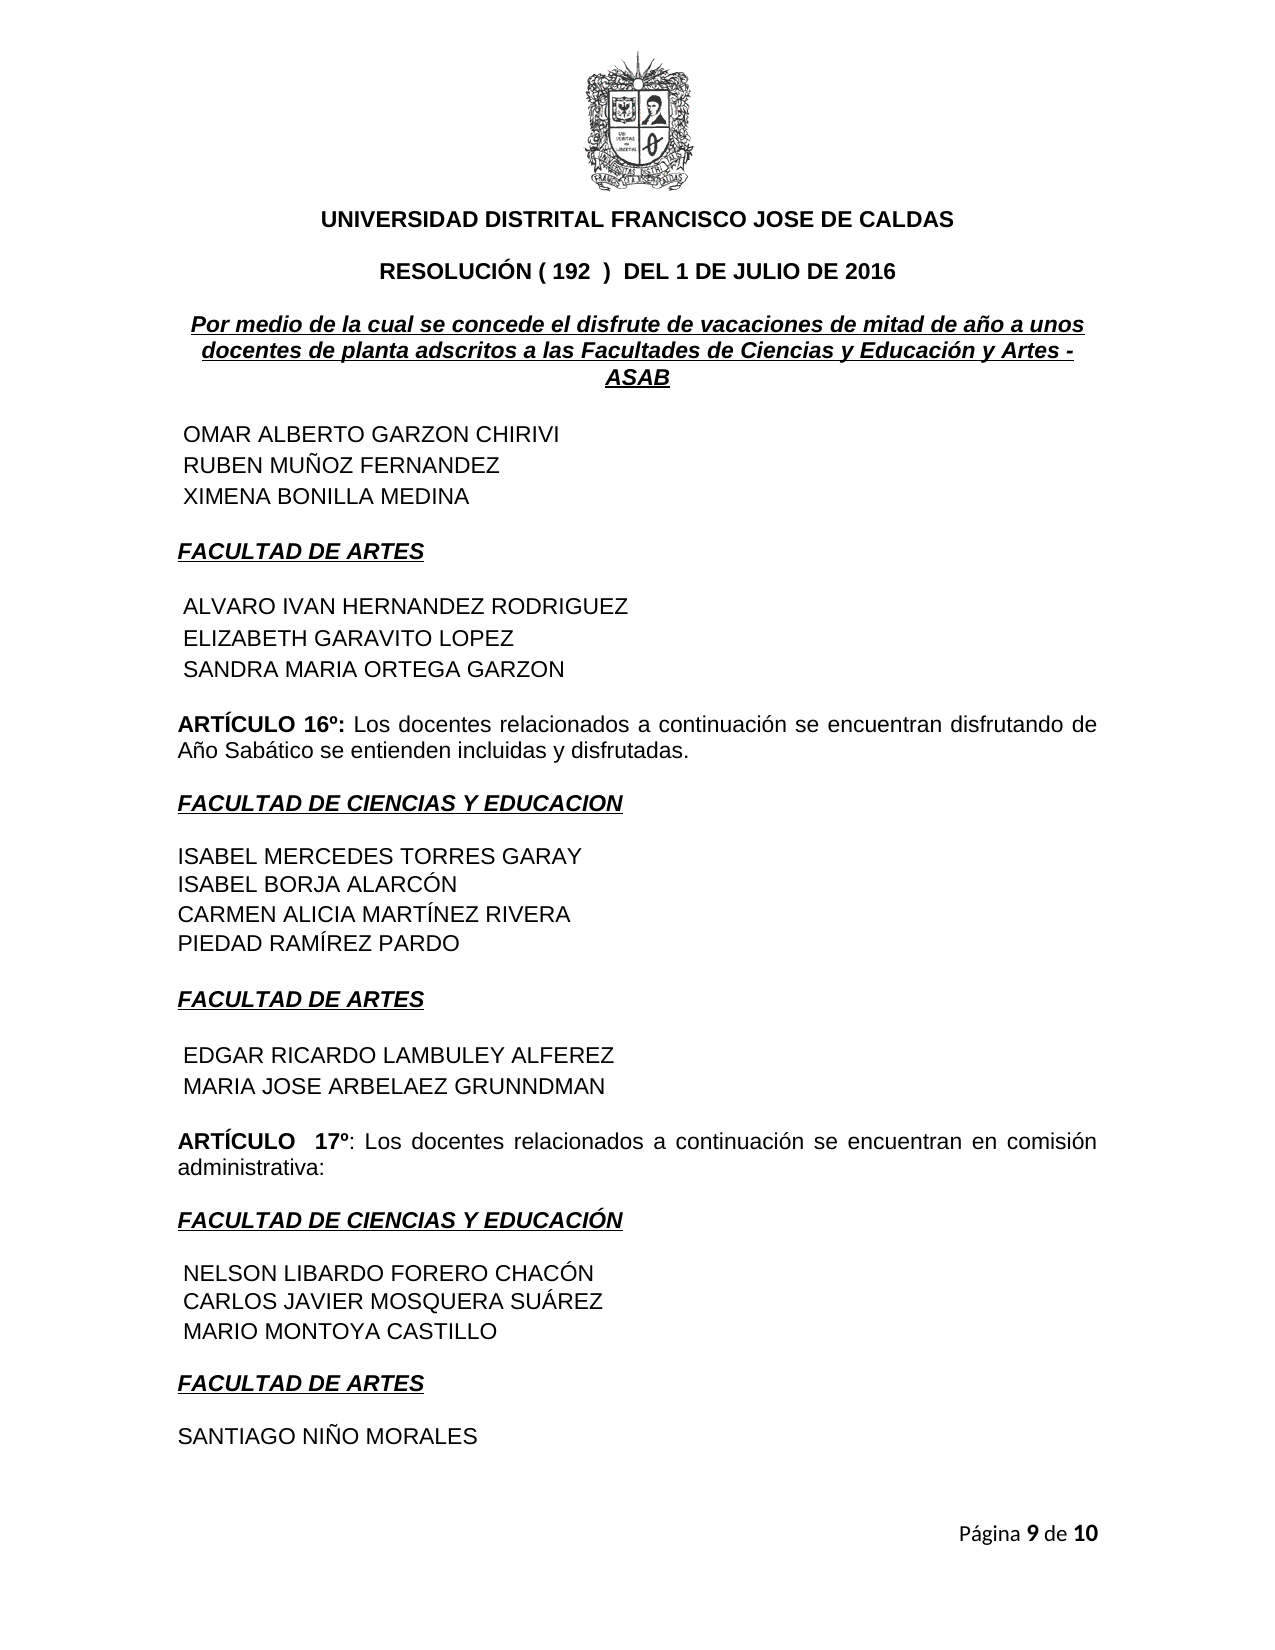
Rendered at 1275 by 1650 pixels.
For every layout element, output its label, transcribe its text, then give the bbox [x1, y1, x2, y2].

table_cell SANDRA MARIA ORTEGA GARZON [176, 654, 688, 685]
table_cell ELIZABETH GARAVITO LOPEZ [176, 622, 688, 653]
table_cell CARMEN ALICIA MARTÍNEZ RIVERA [166, 901, 687, 930]
text FACULTAD DE CIENCIAS Y EDUCACION [177, 790, 1098, 816]
text SANTIAGO NIÑO MORALES [177, 1423, 1098, 1449]
text ARTÍCULO 17º: Los docentes relacionados a continuación se encuentran en comisión administrativa: [177, 1128, 1098, 1181]
text ARTÍCULO 16º: Los docentes relacionados a continuación se encuentran disfrutando de Año Sabático se entienden incluidas y disfrutadas. [177, 711, 1098, 764]
table_header NELSON LIBARDO FORERO CHACÓN [172, 1260, 692, 1288]
text FACULTAD DE CIENCIAS Y EDUCACIÓN [177, 1207, 1098, 1233]
table_header ISABEL MERCEDES TORRES GARAY [166, 843, 687, 871]
picture [573, 48, 704, 196]
table_cell XIMENA BONILLA MEDINA [176, 481, 783, 512]
table_cell MARIO MONTOYA CASTILLO [172, 1318, 692, 1370]
table_cell PIEDAD RAMÍREZ PARDO [166, 930, 687, 960]
table_cell RUBEN MUÑOZ FERNANDEZ [176, 449, 783, 481]
table_cell MARIA JOSE ARBELAEZ GRUNNDMAN [176, 1070, 688, 1102]
text FACULTAD DE ARTES [177, 1370, 1098, 1397]
table_header ALVARO IVAN HERNANDEZ RODRIGUEZ [176, 591, 688, 622]
text FACULTAD DE ARTES [177, 538, 1098, 564]
text FACULTAD DE ARTES [177, 986, 1098, 1013]
table_header EDGAR RICARDO LAMBULEY ALFEREZ [176, 1039, 688, 1070]
table_cell ISABEL BORJA ALARCÓN [166, 871, 687, 901]
table_cell CARLOS JAVIER MOSQUERA SUÁREZ [172, 1288, 692, 1318]
table_cell OMAR ALBERTO GARZON CHIRIVI [176, 418, 783, 449]
